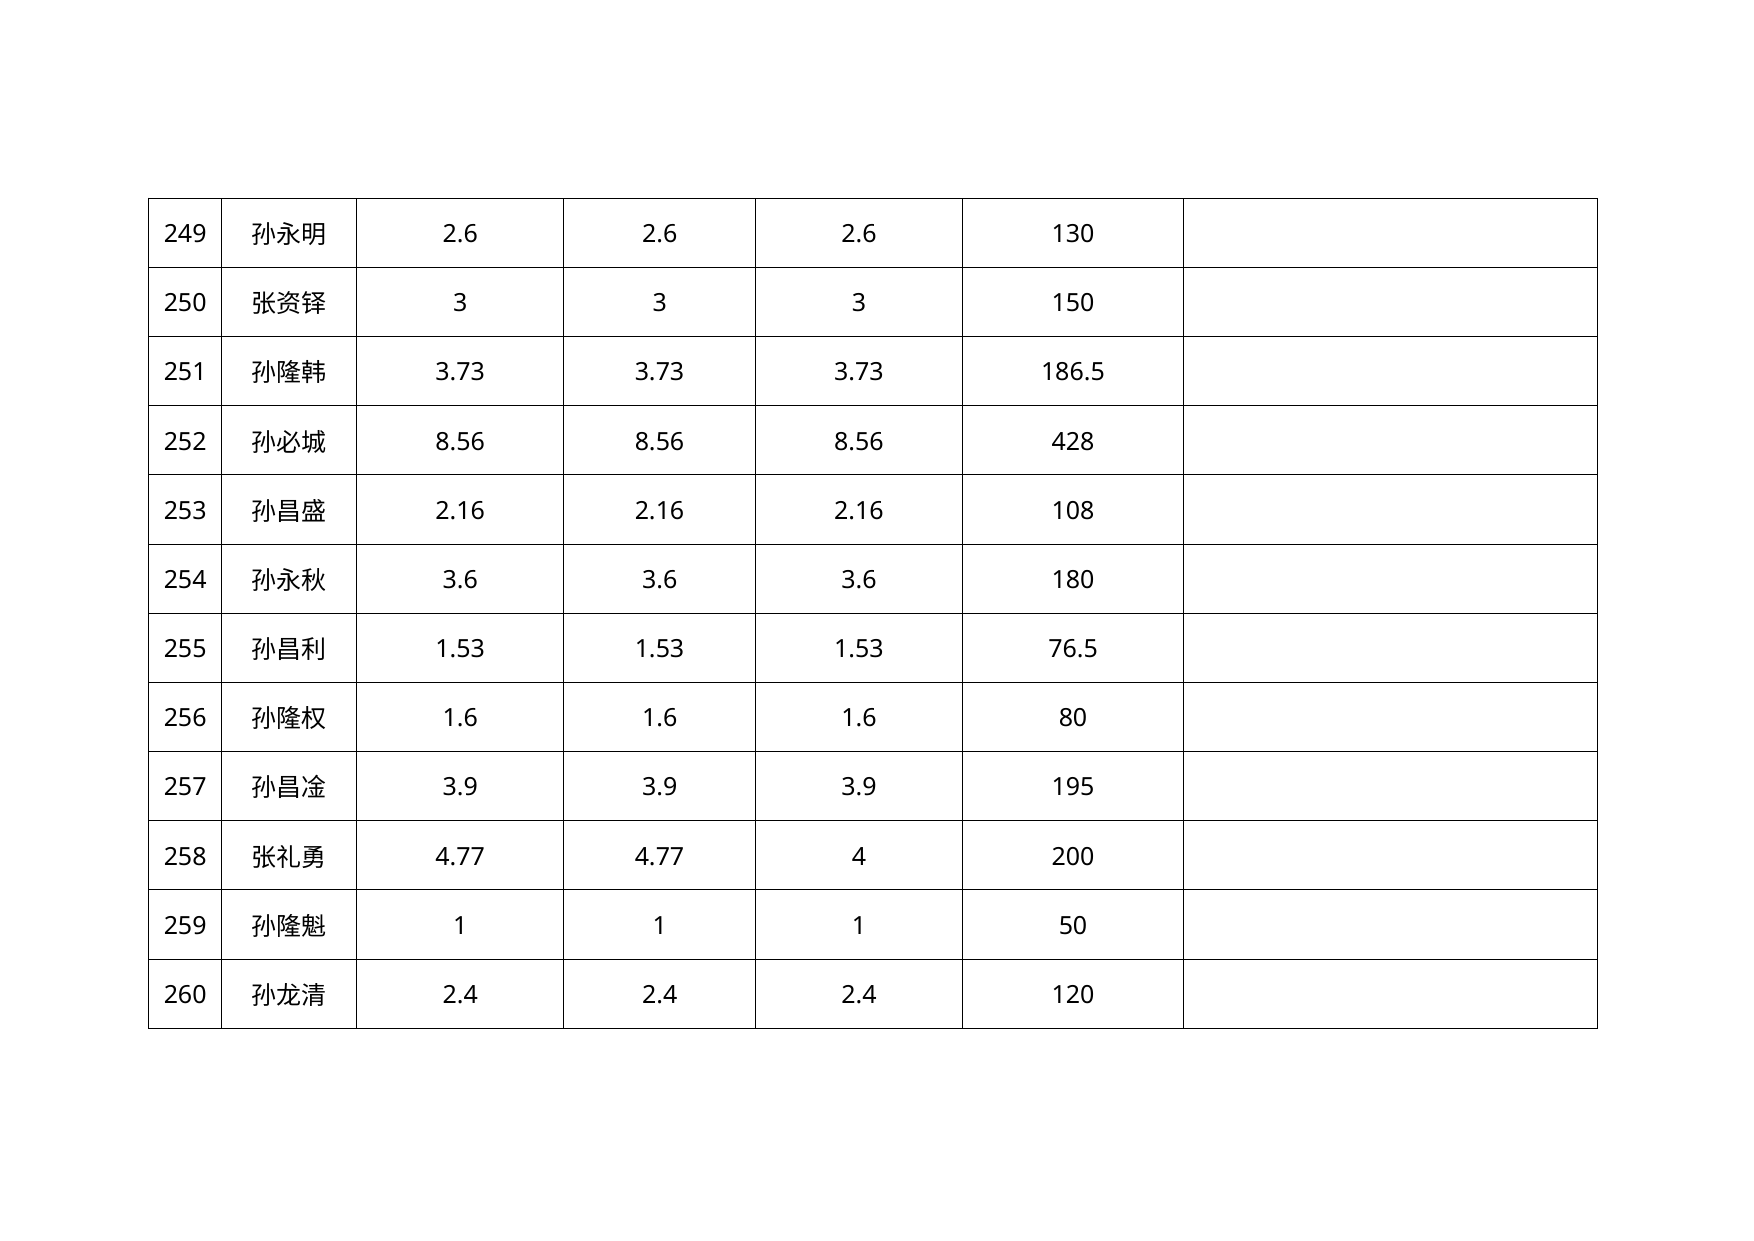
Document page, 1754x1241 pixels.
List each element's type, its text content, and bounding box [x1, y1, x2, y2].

table_cell 260 [149, 960, 221, 1028]
table_cell 孙昌盛 [222, 475, 356, 543]
table_cell 80 [963, 683, 1183, 751]
table_cell 256 [149, 683, 221, 751]
table_cell 1.6 [756, 683, 962, 751]
table_cell 250 [149, 268, 221, 336]
table_cell 孙隆魁 [222, 890, 356, 958]
table_cell 200 [963, 821, 1183, 889]
table_cell 8.56 [564, 406, 755, 474]
table_cell 孙龙清 [222, 960, 356, 1028]
table_cell 150 [963, 268, 1183, 336]
table_cell [1184, 199, 1597, 267]
table_cell 2.6 [564, 199, 755, 267]
table_cell 1 [357, 890, 563, 958]
table_cell 252 [149, 406, 221, 474]
table_cell 3 [357, 268, 563, 336]
table_cell [1184, 821, 1597, 889]
table_cell 195 [963, 752, 1183, 820]
table_cell 259 [149, 890, 221, 958]
table_cell 张资铎 [222, 268, 356, 336]
table_cell 3 [564, 268, 755, 336]
table_cell [1184, 545, 1597, 613]
table_cell 3.73 [357, 337, 563, 405]
table_cell [1184, 268, 1597, 336]
table_cell 130 [963, 199, 1183, 267]
table_cell [1184, 475, 1597, 543]
table_cell 3.73 [756, 337, 962, 405]
table_cell 2.16 [357, 475, 563, 543]
table_cell 2.16 [756, 475, 962, 543]
table_cell 1.53 [357, 614, 563, 682]
table_cell 254 [149, 545, 221, 613]
table_cell 1.6 [564, 683, 755, 751]
table_cell 3.9 [357, 752, 563, 820]
table_cell 180 [963, 545, 1183, 613]
table_cell 428 [963, 406, 1183, 474]
table_cell 孙昌利 [222, 614, 356, 682]
table_cell [1184, 752, 1597, 820]
table_cell 3.73 [564, 337, 755, 405]
table_cell 孙永秋 [222, 545, 356, 613]
table_cell 2.4 [756, 960, 962, 1028]
table_cell 3.9 [756, 752, 962, 820]
table_cell [1184, 890, 1597, 958]
table_cell 2.16 [564, 475, 755, 543]
table_cell 50 [963, 890, 1183, 958]
table_cell 249 [149, 199, 221, 267]
table_cell 3.6 [564, 545, 755, 613]
table_cell 2.6 [756, 199, 962, 267]
table_cell 253 [149, 475, 221, 543]
table_cell 120 [963, 960, 1183, 1028]
table_cell 3 [756, 268, 962, 336]
table_cell 3.6 [756, 545, 962, 613]
table_cell 孙昌凎 [222, 752, 356, 820]
table_cell 8.56 [357, 406, 563, 474]
table_cell 2.4 [357, 960, 563, 1028]
table_cell 孙隆韩 [222, 337, 356, 405]
table_cell 1 [564, 890, 755, 958]
table_cell 8.56 [756, 406, 962, 474]
table_cell 孙必城 [222, 406, 356, 474]
table_cell 257 [149, 752, 221, 820]
table_cell 张礼勇 [222, 821, 356, 889]
table_cell [1184, 337, 1597, 405]
table_cell 186.5 [963, 337, 1183, 405]
table_cell 1.6 [357, 683, 563, 751]
table_cell 108 [963, 475, 1183, 543]
table_cell 255 [149, 614, 221, 682]
table_cell 2.6 [357, 199, 563, 267]
table_cell 1.53 [564, 614, 755, 682]
table_cell 1.53 [756, 614, 962, 682]
table_cell 孙隆权 [222, 683, 356, 751]
table_cell 258 [149, 821, 221, 889]
table_cell 4.77 [564, 821, 755, 889]
table_cell 76.5 [963, 614, 1183, 682]
table_cell [1184, 406, 1597, 474]
table_cell 2.4 [564, 960, 755, 1028]
table_cell 1 [756, 890, 962, 958]
table_cell [1184, 683, 1597, 751]
table_cell 孙永明 [222, 199, 356, 267]
table_cell 4.77 [357, 821, 563, 889]
table_cell 3.6 [357, 545, 563, 613]
table_cell [1184, 614, 1597, 682]
table_cell [1184, 960, 1597, 1028]
table_cell 251 [149, 337, 221, 405]
table_cell 3.9 [564, 752, 755, 820]
table_cell 4 [756, 821, 962, 889]
